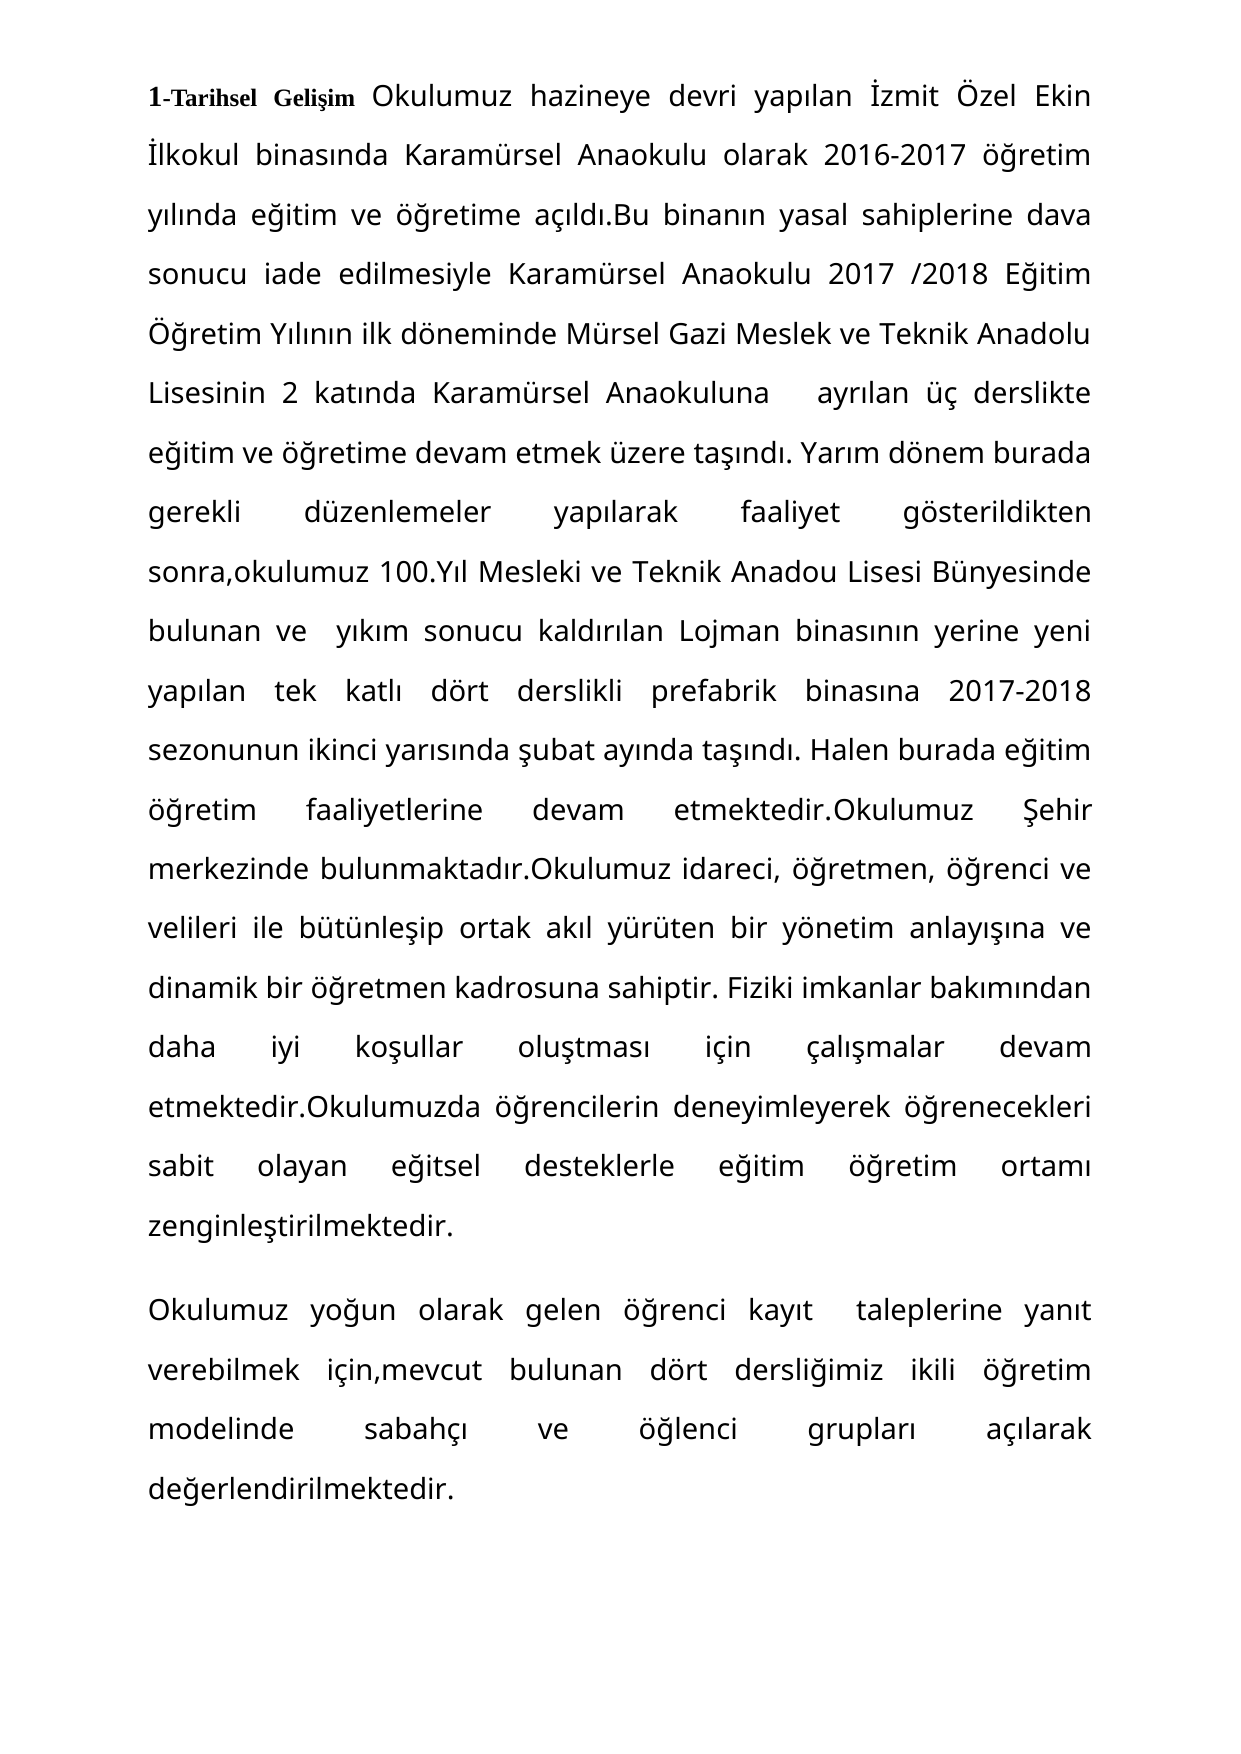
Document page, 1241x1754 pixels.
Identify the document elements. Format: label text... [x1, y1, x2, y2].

text 1-Tarihsel Gelişim Okulumuz hazineye devri yapılan İzmit Özel Ekin İlkokul binasında Karamürsel Anaokulu olarak 2016-2017 öğretim yılında eğitim ve öğretime açıldı.Bu binanın yasal sahiplerine dava sonucu iade edilmesiyle Karamürsel Anaokulu 2017 /2018 Eğitim Öğretim Yılının ilk döneminde Mürsel Gazi Meslek ve Teknik Anadolu Lisesinin 2 katında Karamürsel Anaokuluna ayrılan üç derslikte eğitim ve öğretime devam etmek üzere taşındı. Yarım dönem burada gerekli düzenlemeler yapılarak faaliyet gösterildikten sonra,okulumuz 100.Yıl Mesleki ve Teknik Anadou Lisesi Bünyesinde bulunan ve yıkım sonucu kaldırılan Lojman binasının yerine yeni yapılan tek katlı dört derslikli prefabrik binasına 2017-2018 sezonunun ikinci yarısında şubat ayında taşındı. Halen burada eğitim öğretim faaliyetlerine devam etmektedir.Okulumuz Şehir merkezinde bulunmaktadır.Okulumuz idareci, öğretmen, öğrenci ve velileri ile bütünleşip ortak akıl yürüten bir yönetim anlayışına ve dinamik bir öğretmen kadrosuna sahiptir. Fiziki imkanlar bakımından daha iyi koşullar oluştması için çalışmalar devam etmektedir.Okulumuzda öğrencilerin deneyimleyerek öğrenecekleri sabit olayan eğitsel desteklerle eğitim öğretim ortamı zenginleştirilmektedir. [148, 75, 1093, 1245]
text Okulumuz yoğun olarak gelen öğrenci kayıt taleplerine yanıt verebilmek için,mevcut bulunan dört dersliğimiz ikili öğretim modelinde sabahçı ve öğlenci grupları açılarak değerlendirilmektedir. [148, 1289, 1093, 1508]
